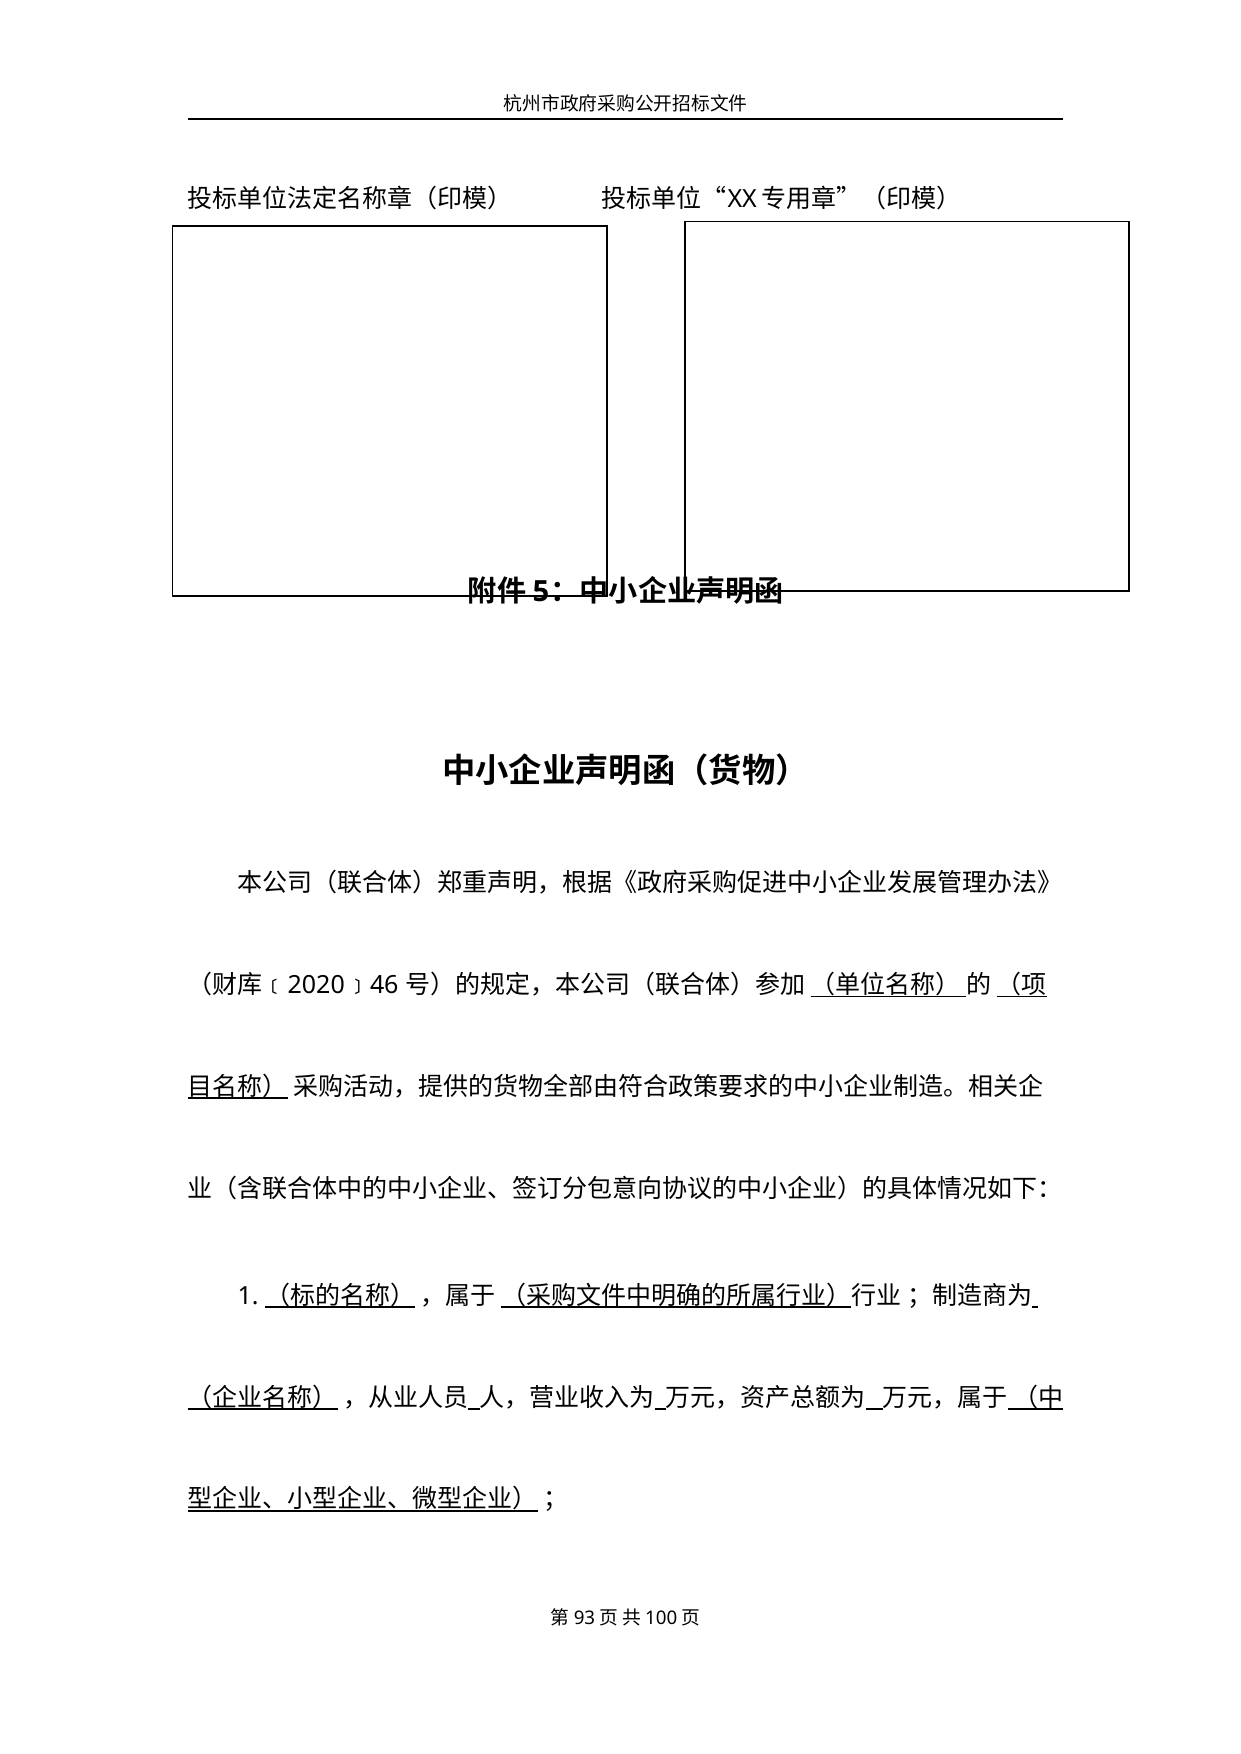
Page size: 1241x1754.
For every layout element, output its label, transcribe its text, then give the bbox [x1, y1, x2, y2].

text 投标单位法定名称章（印模） 投标单位“XX专用章”（印模） [187, 163, 1063, 231]
subtitle 附件5：中小企业声明函 [187, 555, 1063, 623]
text 中小企业声明函（货物） [187, 734, 1063, 802]
text 1. （标的名称） ，属于 （采购文件中明确的所属行业）行业 ；制造商为 （企业名称） ，从业人员 人，营业收入为 万元，资产总额为 万元，属于 （中型企业、小型企业、微型企业） ； [187, 1259, 1063, 1531]
text 本公司（联合体）郑重声明，根据《政府采购促进中小企业发展管理办法》（财库﹝2020﹞46 号）的规定，本公司（联合体）参加 （单位名称） 的 （项目名称） 采购活动，提供的货物全部由符合政策要求的中小企业制造。相关企业（含联合体中的中小企业、签订分包意向协议的中小企业）的具体情况如下： [187, 847, 1063, 1220]
